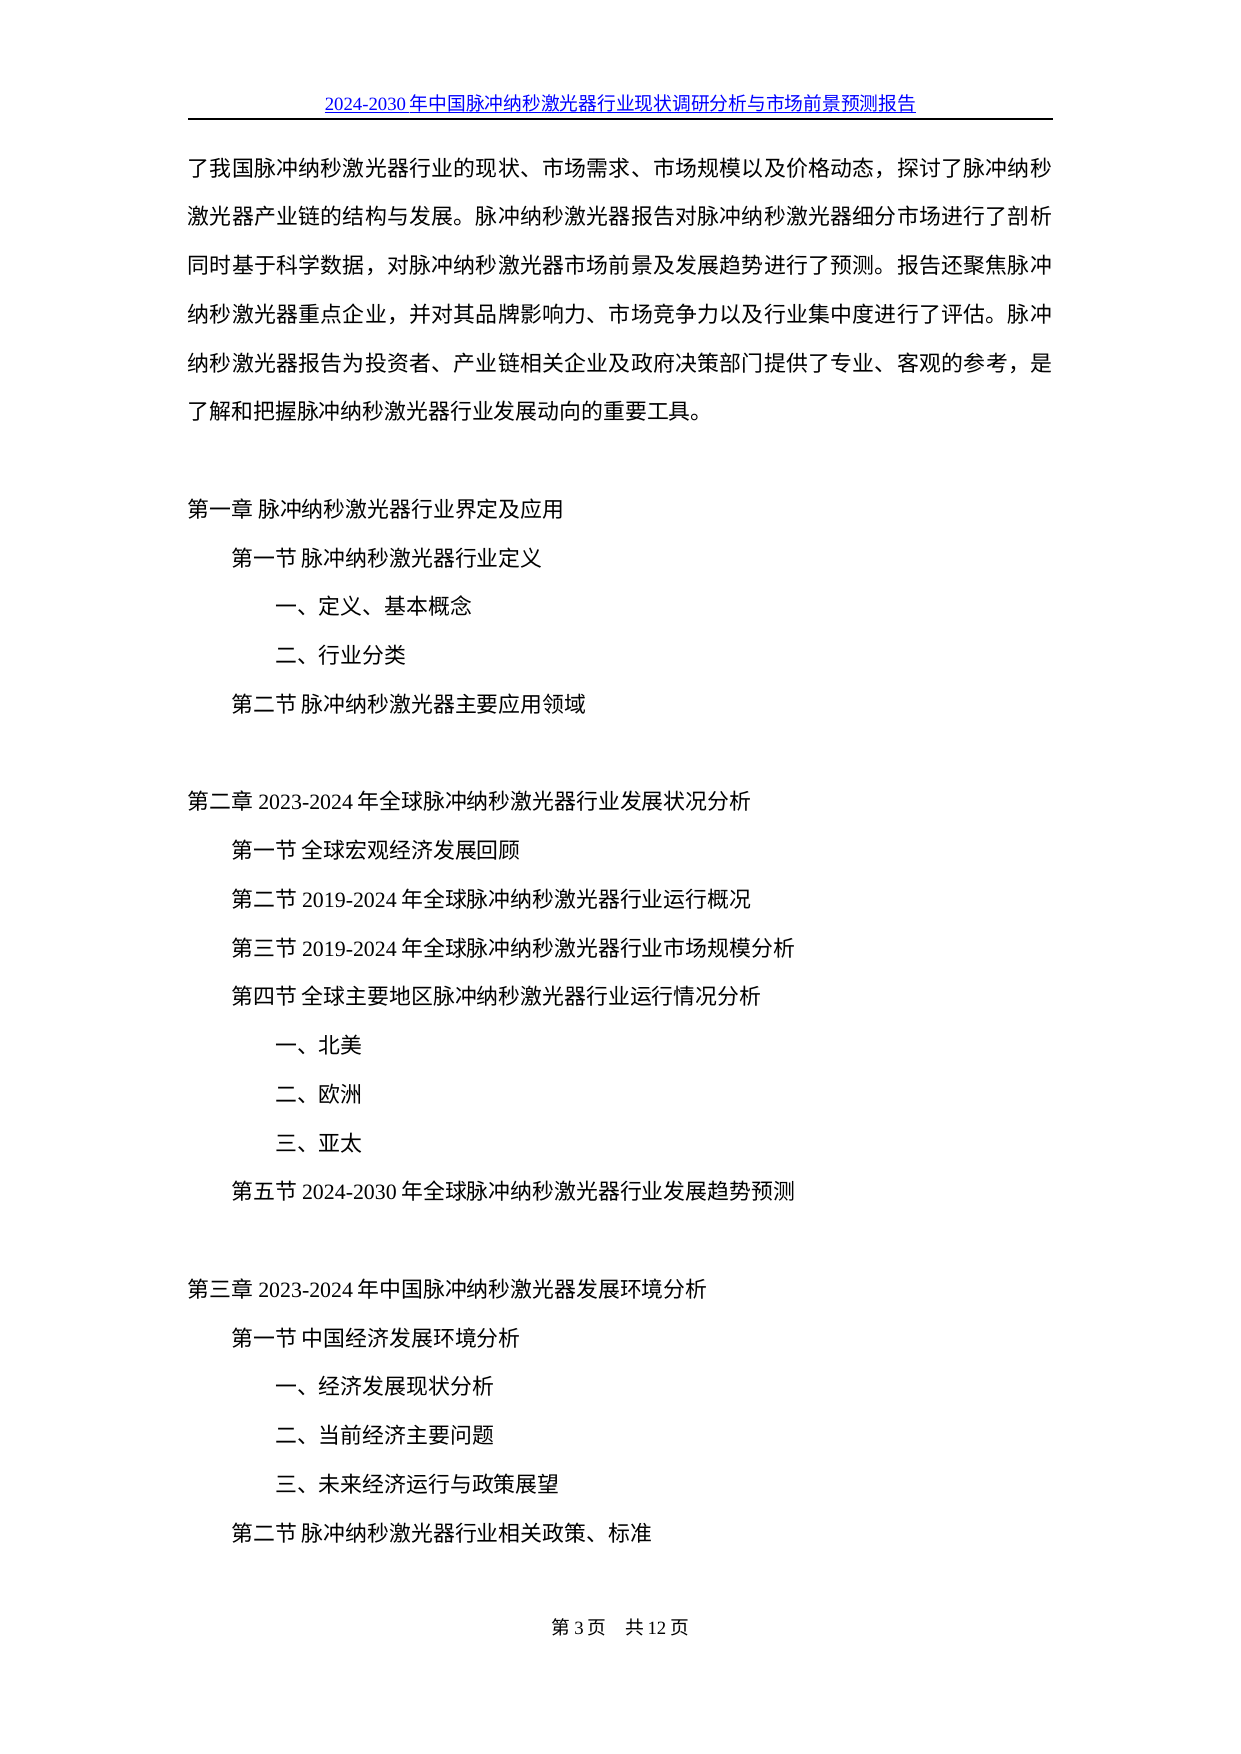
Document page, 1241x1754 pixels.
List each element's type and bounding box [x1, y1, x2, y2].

text [187, 150, 1053, 1548]
